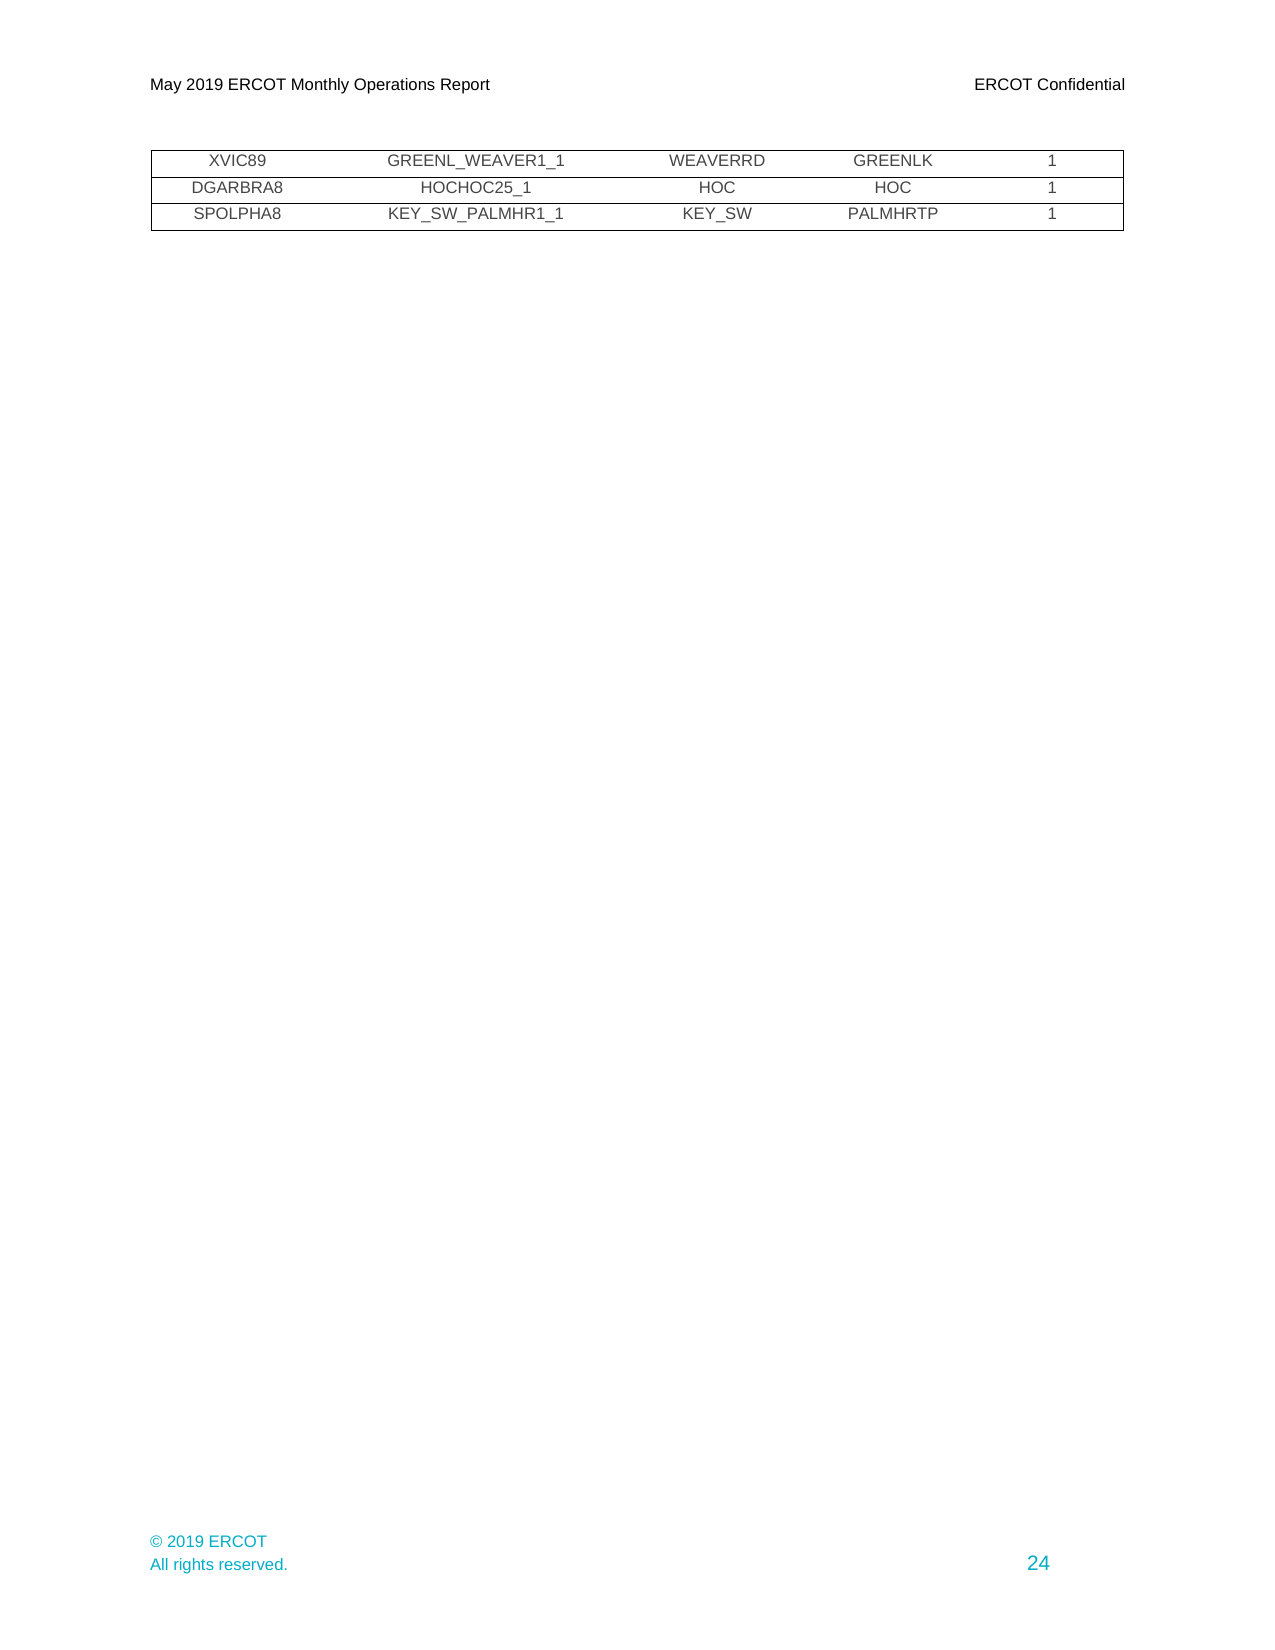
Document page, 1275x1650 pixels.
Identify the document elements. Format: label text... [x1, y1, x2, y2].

table_cell KEY_SW [628, 204, 806, 230]
table_cell SPOLPHA8 [152, 204, 323, 230]
table_cell HOC [628, 178, 806, 203]
table_cell DGARBRA8 [152, 178, 323, 203]
table_cell WEAVERRD [628, 151, 806, 177]
table_cell GREENLK [806, 151, 980, 177]
table_cell GREENL_WEAVER1_1 [324, 151, 628, 177]
table_cell PALMHRTP [806, 204, 980, 230]
table_cell 1 [980, 151, 1123, 177]
table_cell HOC [806, 178, 980, 203]
table_cell XVIC89 [152, 151, 323, 177]
table_cell 1 [980, 178, 1123, 203]
table_cell HOCHOC25_1 [324, 178, 628, 203]
table_cell 1 [980, 204, 1123, 230]
table_cell KEY_SW_PALMHR1_1 [324, 204, 628, 230]
